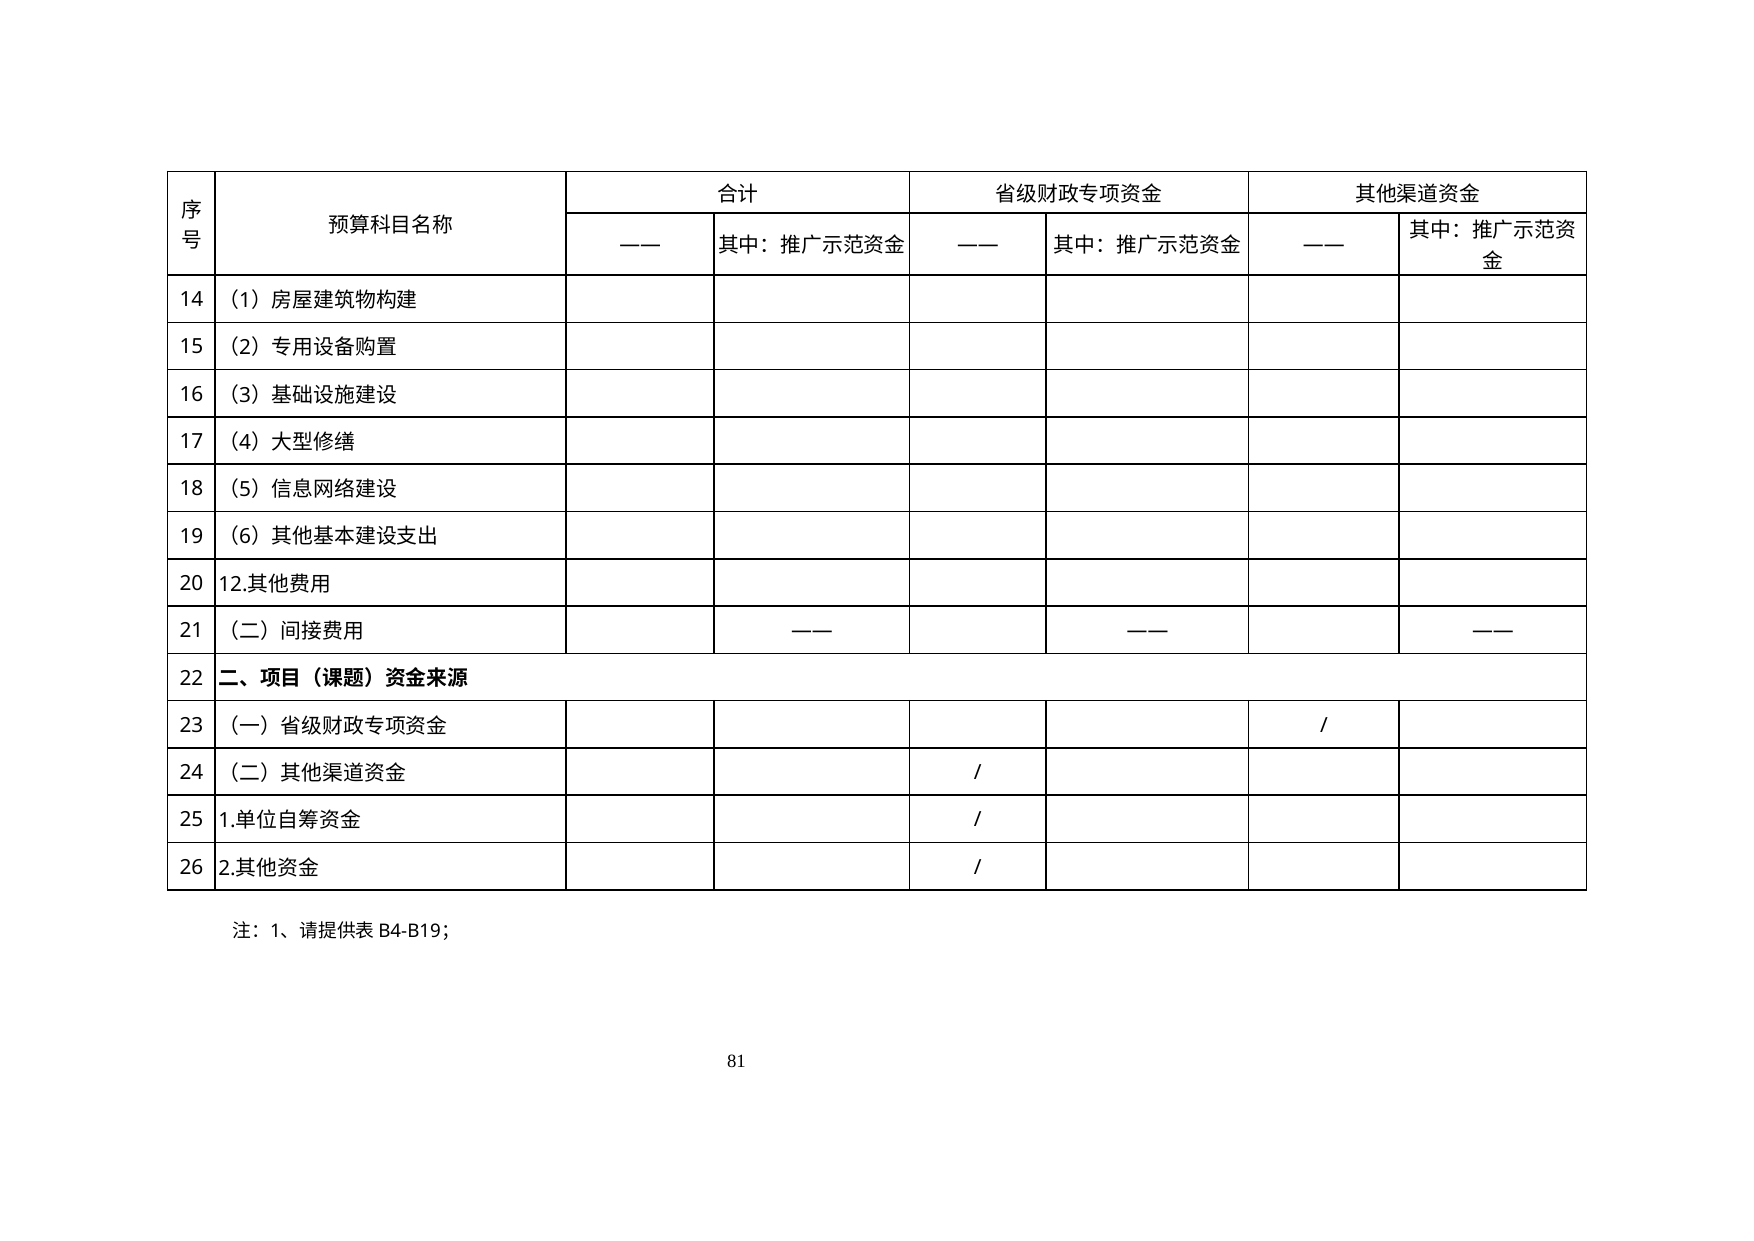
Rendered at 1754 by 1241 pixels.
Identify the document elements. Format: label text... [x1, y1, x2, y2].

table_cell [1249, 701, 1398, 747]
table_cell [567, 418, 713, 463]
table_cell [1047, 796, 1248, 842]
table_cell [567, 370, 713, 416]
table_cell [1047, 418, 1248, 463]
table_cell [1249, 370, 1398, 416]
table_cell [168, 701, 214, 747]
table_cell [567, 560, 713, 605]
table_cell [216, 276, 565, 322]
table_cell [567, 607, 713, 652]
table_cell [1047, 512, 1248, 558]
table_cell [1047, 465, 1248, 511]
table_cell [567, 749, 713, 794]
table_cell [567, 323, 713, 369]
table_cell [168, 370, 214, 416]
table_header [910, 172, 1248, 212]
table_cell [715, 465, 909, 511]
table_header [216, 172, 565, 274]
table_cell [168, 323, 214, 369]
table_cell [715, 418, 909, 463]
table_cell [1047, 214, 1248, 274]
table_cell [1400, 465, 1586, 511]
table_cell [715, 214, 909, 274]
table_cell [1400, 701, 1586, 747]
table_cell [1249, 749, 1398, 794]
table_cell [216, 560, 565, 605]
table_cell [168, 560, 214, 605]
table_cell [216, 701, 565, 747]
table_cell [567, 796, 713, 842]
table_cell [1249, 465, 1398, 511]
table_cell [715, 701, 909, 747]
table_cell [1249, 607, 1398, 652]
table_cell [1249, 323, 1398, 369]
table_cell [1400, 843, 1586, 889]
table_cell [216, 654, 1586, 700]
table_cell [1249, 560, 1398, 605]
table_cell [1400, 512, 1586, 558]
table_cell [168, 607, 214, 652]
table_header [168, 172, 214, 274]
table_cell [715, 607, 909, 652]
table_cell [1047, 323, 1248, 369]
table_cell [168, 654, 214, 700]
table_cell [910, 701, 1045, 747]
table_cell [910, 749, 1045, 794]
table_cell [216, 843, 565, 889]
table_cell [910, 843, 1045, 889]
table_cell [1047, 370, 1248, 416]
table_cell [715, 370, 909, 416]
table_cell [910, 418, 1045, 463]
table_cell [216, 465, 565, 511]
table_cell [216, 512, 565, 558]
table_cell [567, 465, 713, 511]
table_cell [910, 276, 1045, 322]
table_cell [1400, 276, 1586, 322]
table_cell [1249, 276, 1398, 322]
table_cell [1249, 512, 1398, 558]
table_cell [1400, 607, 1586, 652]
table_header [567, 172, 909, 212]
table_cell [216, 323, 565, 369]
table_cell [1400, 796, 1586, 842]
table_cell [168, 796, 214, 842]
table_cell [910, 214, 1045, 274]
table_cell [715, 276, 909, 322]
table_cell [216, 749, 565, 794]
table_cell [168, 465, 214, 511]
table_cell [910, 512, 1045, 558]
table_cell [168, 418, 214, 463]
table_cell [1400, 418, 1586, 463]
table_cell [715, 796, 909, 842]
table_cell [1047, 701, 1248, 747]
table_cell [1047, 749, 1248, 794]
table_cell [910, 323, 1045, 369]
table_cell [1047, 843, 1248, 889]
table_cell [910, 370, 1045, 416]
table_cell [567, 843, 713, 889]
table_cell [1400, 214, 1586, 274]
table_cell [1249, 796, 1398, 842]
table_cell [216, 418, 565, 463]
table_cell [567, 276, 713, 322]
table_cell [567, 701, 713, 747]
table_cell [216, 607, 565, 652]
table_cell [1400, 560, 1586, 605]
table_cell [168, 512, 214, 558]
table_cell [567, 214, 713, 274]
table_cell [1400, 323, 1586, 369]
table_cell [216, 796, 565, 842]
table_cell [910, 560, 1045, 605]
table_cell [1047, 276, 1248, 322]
text 注：1、请提供表B4-B19； [195, 916, 1559, 943]
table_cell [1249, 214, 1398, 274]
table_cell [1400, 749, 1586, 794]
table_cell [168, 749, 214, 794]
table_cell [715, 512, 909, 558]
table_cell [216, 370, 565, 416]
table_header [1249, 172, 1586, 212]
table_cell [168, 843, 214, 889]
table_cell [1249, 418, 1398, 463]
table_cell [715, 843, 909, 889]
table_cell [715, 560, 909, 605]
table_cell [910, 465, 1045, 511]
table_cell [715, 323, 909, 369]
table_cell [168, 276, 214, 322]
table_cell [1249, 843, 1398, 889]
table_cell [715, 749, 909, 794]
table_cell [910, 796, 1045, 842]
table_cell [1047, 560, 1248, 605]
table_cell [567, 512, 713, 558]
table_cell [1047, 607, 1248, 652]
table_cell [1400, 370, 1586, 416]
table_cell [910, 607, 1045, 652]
